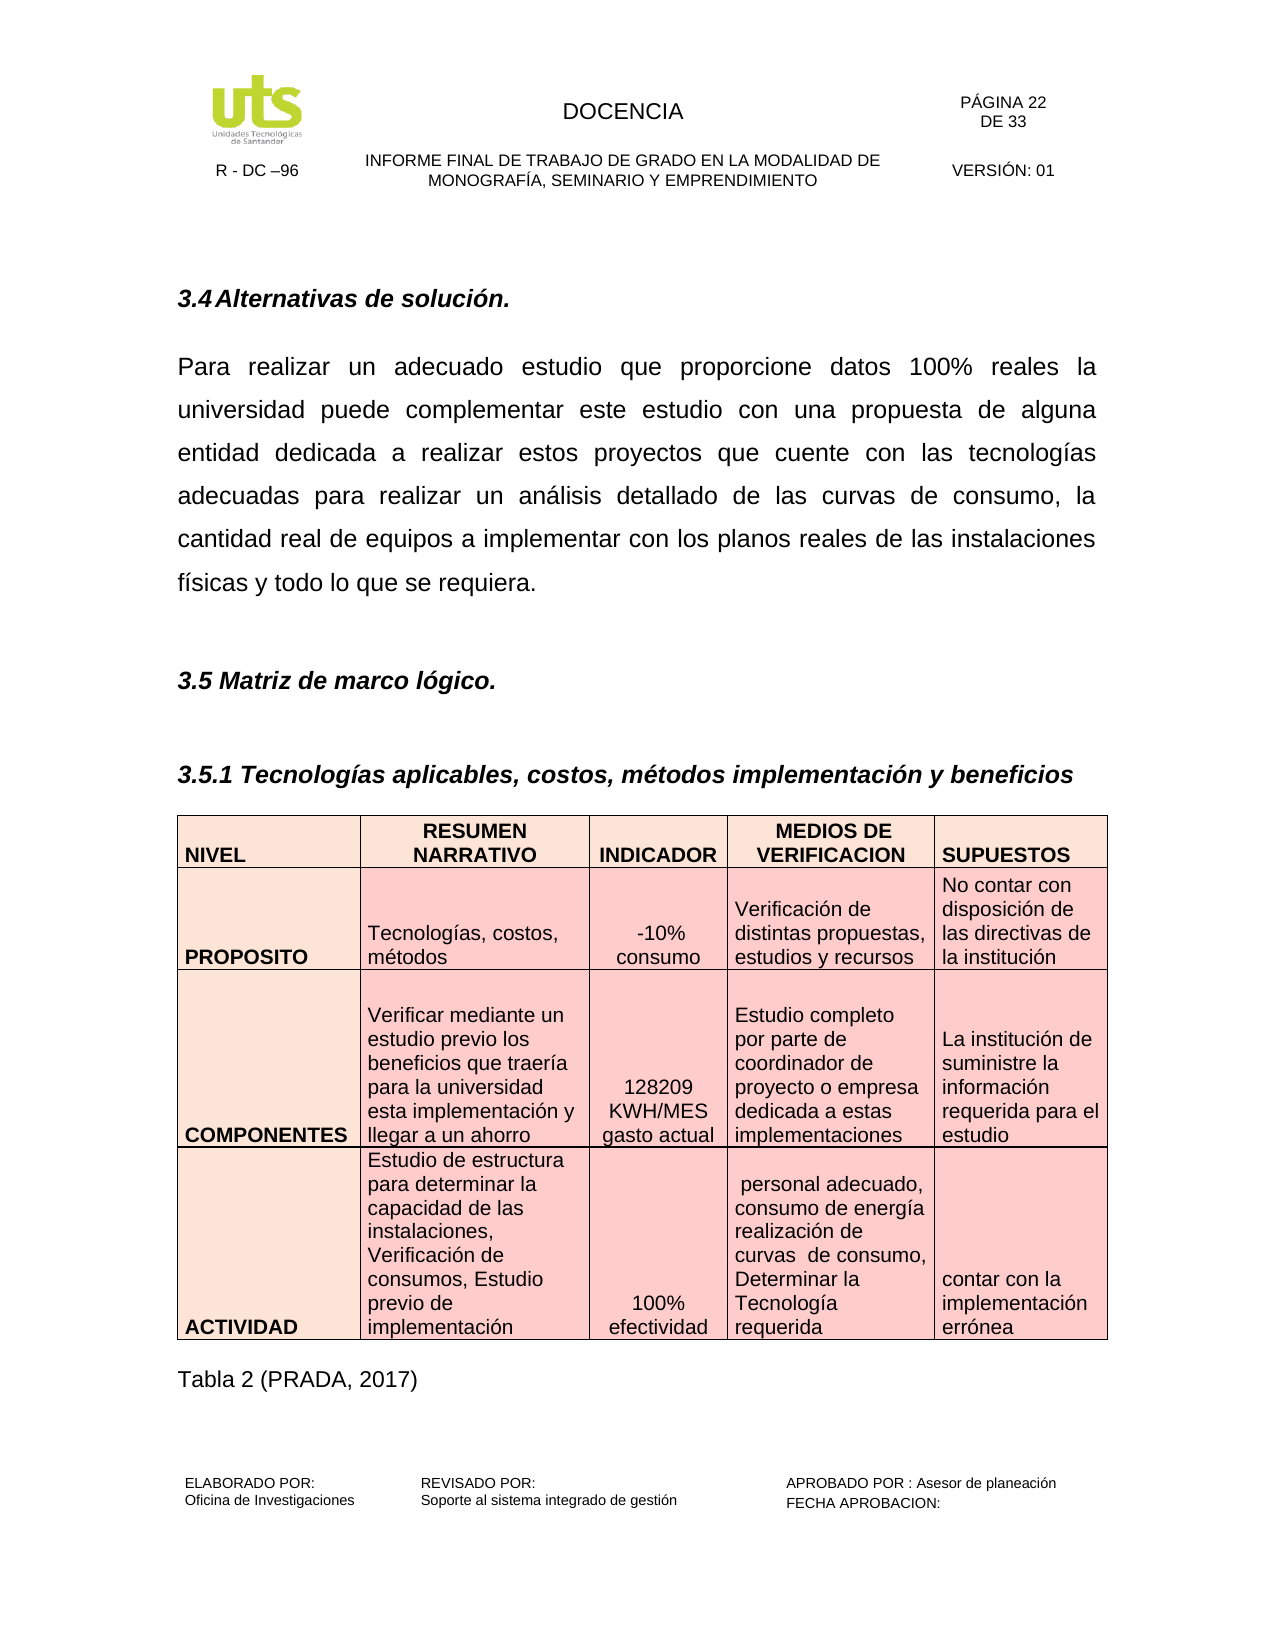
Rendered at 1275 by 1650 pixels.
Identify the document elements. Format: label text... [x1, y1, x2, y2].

table_cell ACTIVIDAD [178, 1148, 360, 1339]
table_cell Tecnologías, costos, métodos [361, 868, 589, 969]
table_cell COMPONENTES [178, 970, 360, 1146]
table_header INDICADOR [590, 816, 727, 867]
table_cell Verificar mediante un estudio previo los beneficios que traería para la universidad esta implementación y llegar a un ahorro [361, 970, 589, 1146]
table_cell 128209 KWH/MES gasto actual [590, 970, 727, 1146]
text Tabla 2 [177, 1366, 1098, 1393]
picture [212, 75, 302, 144]
table_header NIVEL [178, 816, 360, 867]
table_cell Estudio completo por parte de coordinador de proyecto o empresa dedicada a estas implementaciones [728, 970, 934, 1146]
table_cell Estudio de estructura para determinar la capacidad de las instalaciones, Verificación de consumos, Estudio previo de implementación [361, 1148, 589, 1339]
subtitle 3.5 Matriz de marco lógico. [177, 666, 1098, 695]
table_cell personal adecuado, consumo de energía realización de curvas de consumo, Determinar la Tecnología requerida [728, 1148, 934, 1339]
table_cell La institución de suministre la información requerida para el estudio [935, 970, 1107, 1146]
table_cell Verificación de distintas propuestas, estudios y recursos [728, 868, 934, 969]
table_header RESUMEN NARRATIVO [361, 816, 589, 867]
text 3.5.1 Tecnologías aplicables, costos, métodos implementación y beneficios [177, 760, 1098, 789]
table_cell -10% consumo [590, 868, 727, 969]
table_cell contar con la implementación errónea [935, 1148, 1107, 1339]
table_cell 100% efectividad [590, 1148, 727, 1339]
text Para realizar un adecuado estudio que proporcione datos 100% reales la universidad puede complementar este estudio con una propuesta de alguna entidad dedicada a realizar estos proyectos que cuente con las tecnologías adecuadas para realizar un análisis detallado de las curvas de consumo, la cantidad real de equipos a implementar con los planos reales de las instalaciones físicas y todo lo que se requiera. [177, 352, 1098, 596]
table_header MEDIOS DE VERIFICACION [728, 816, 934, 867]
table_header SUPUESTOS [935, 816, 1107, 867]
table_cell PROPOSITO [178, 868, 360, 969]
subtitle Alternativas de solución. [177, 284, 1098, 313]
table_cell No contar con disposición de las directivas de la institución [935, 868, 1107, 969]
